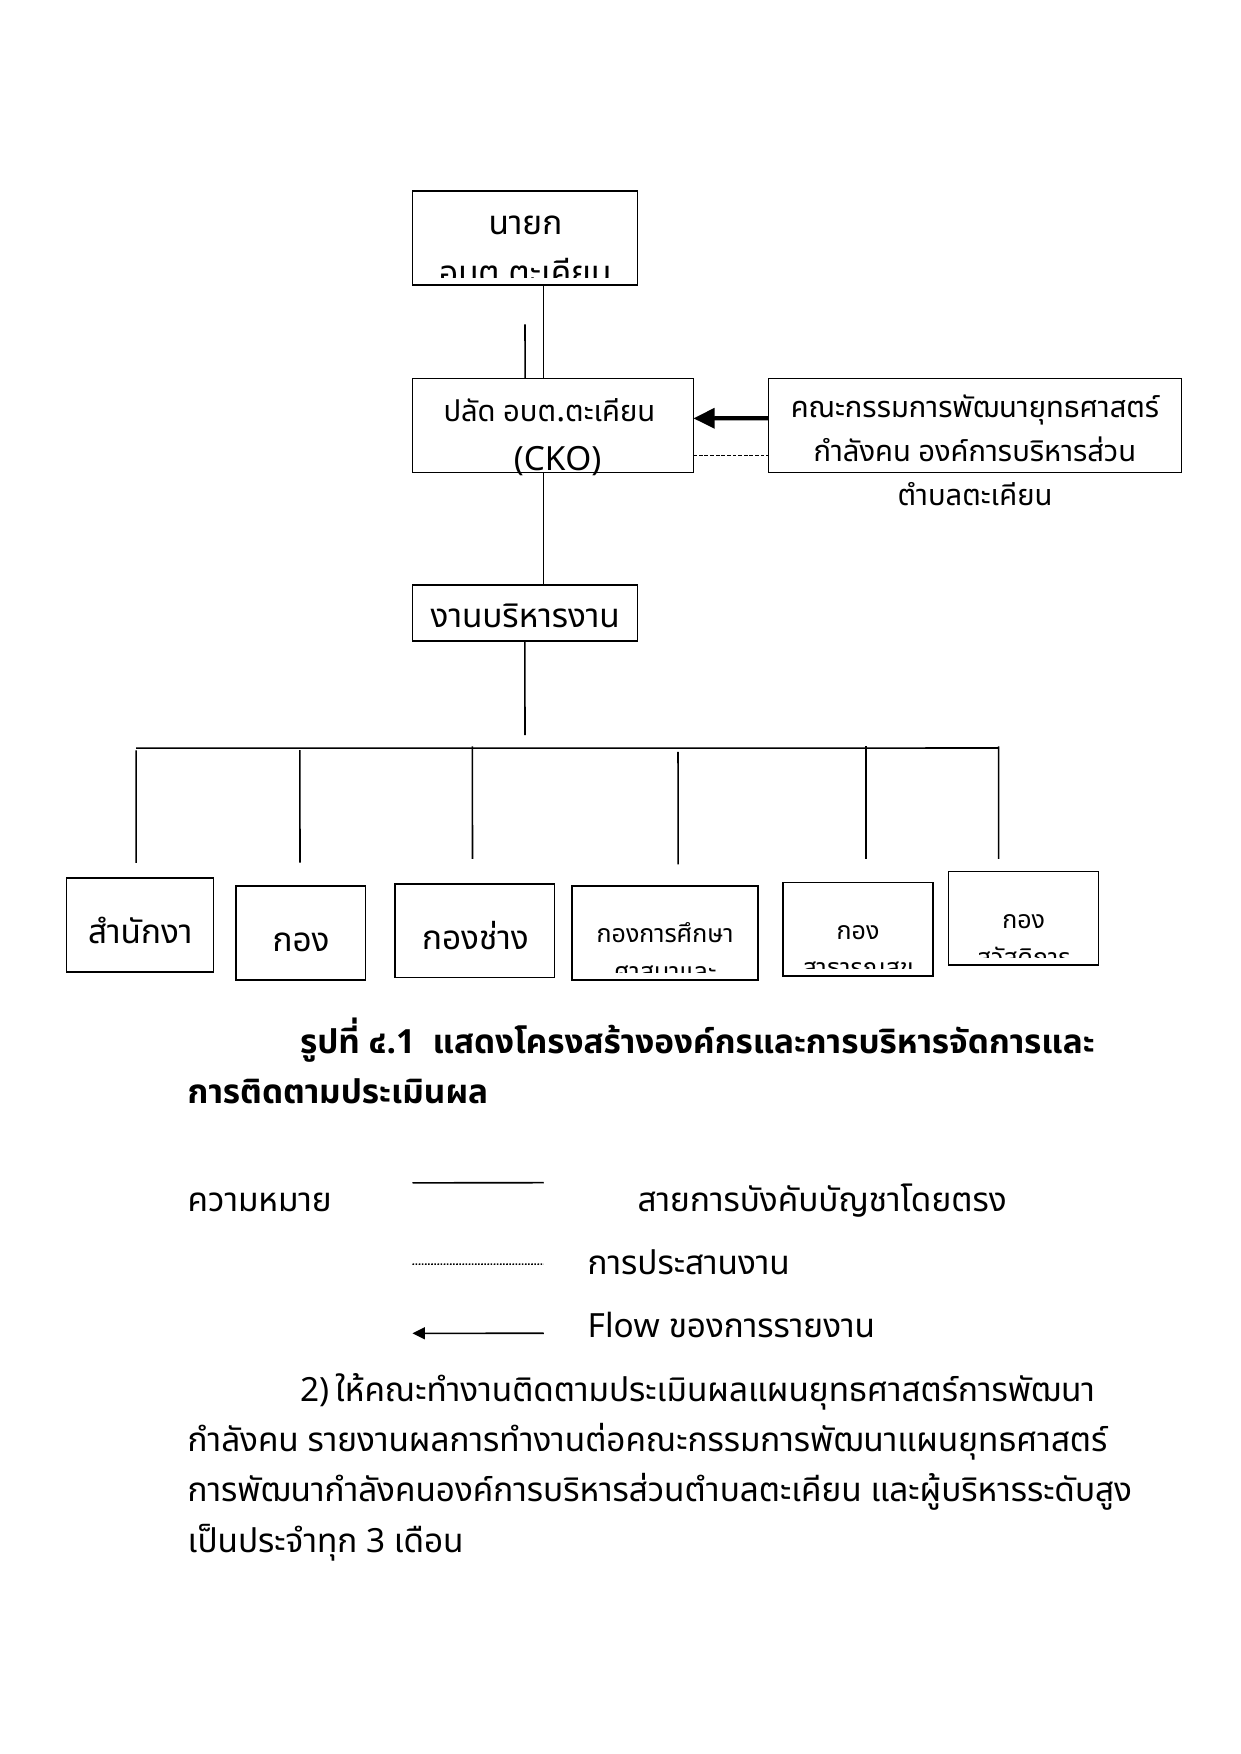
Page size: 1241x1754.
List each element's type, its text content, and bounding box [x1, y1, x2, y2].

text Flow ของการรายงาน [187, 1302, 1144, 1353]
text การประสานงาน [187, 1239, 1144, 1290]
list ให้คณะทำงานติดตามประเมินผลแผนยุทธศาสตร์การพัฒนากำลังคน รายงานผลการทำงานต่อคณะกรรมการพัฒนาแผนยุทธศาสตร์การพัฒนากำลังคนองค์การบริหารส่วนตำบลตะเคียน และผู้บริหารระดับสูง เป็นประจำทุก 3 เดือน [187, 1365, 1144, 1567]
text ความหมาย สายการบังคับบัญชาโดยตรง [187, 1176, 1144, 1227]
text รูปที่ ๔.1 แสดงโครงสร้างองค์กรและการบริหารจัดการและการติดตามประเมินผล [187, 1017, 1144, 1118]
